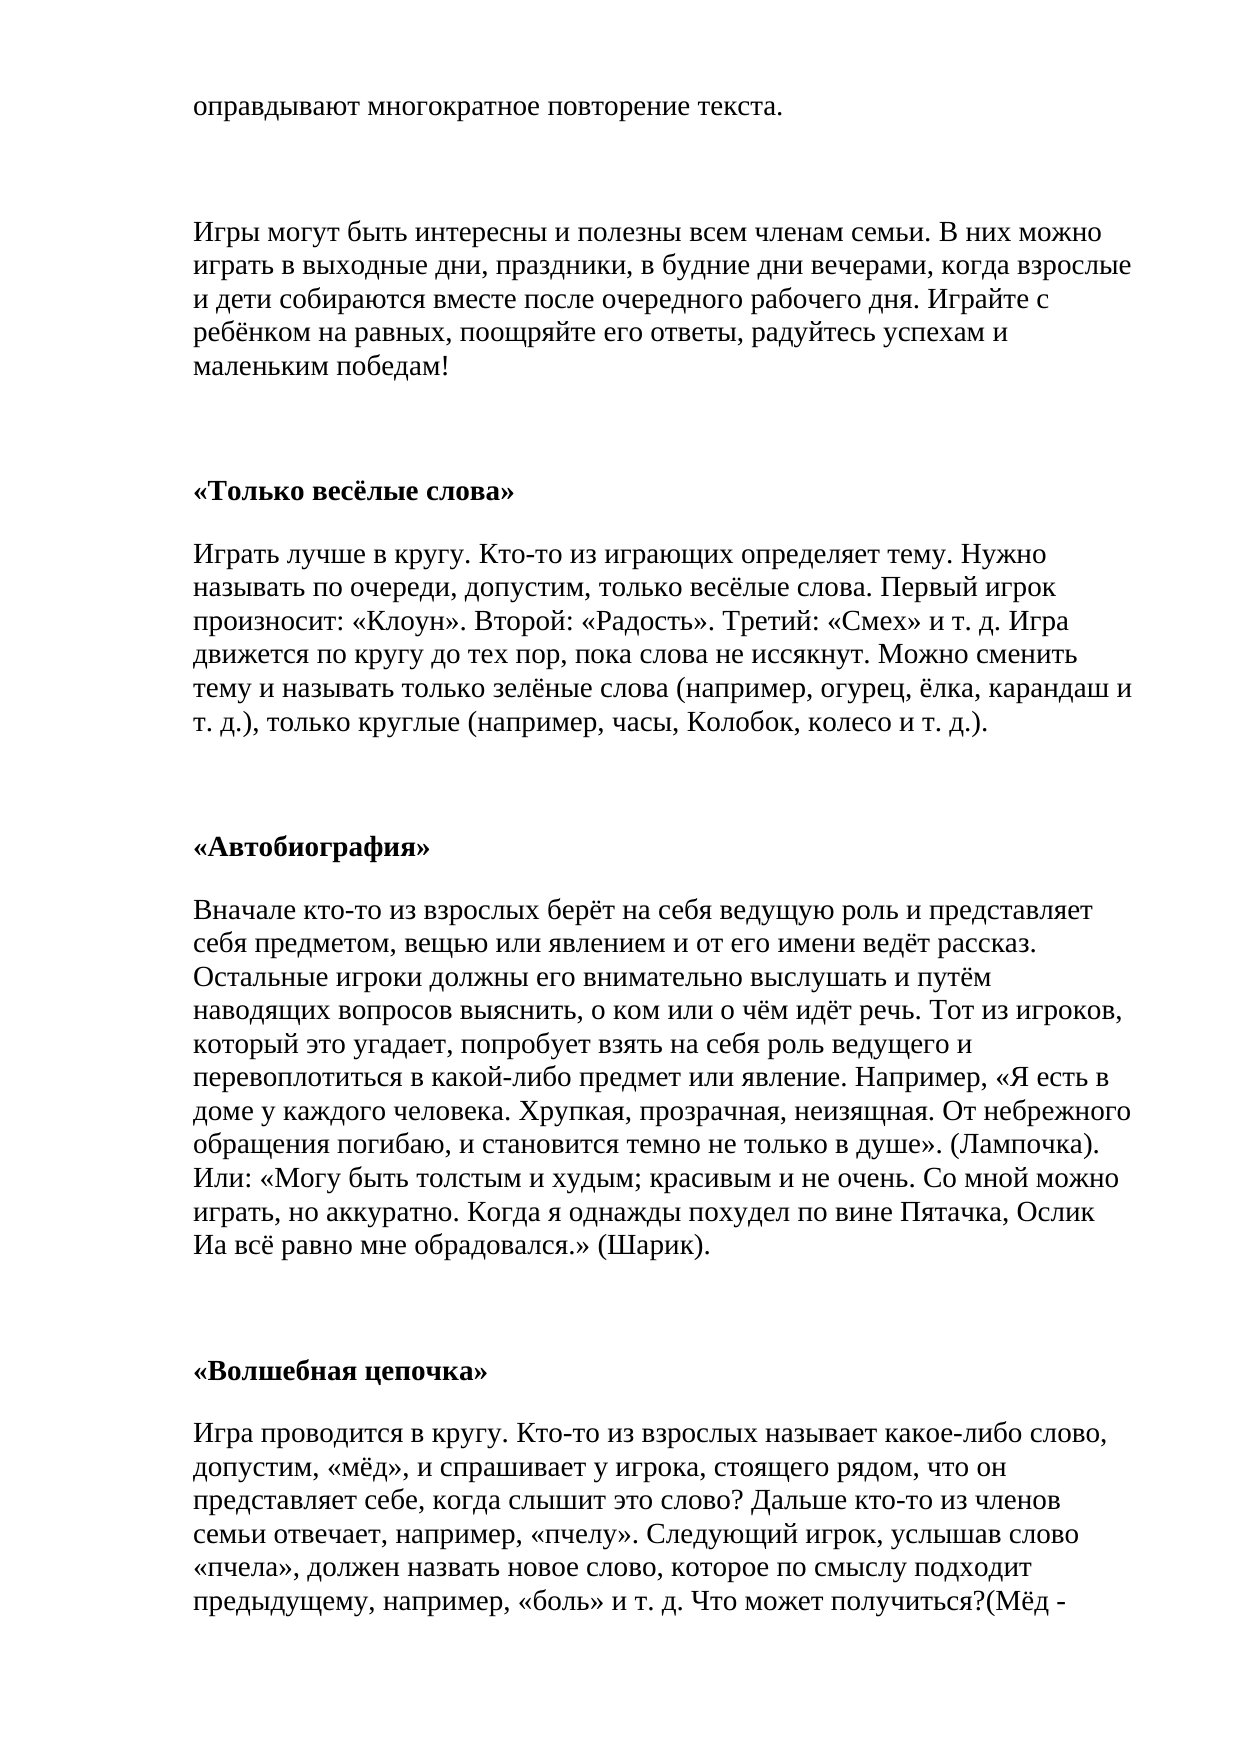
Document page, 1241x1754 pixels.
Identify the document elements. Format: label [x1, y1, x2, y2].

table_header [177, 59, 1151, 1617]
